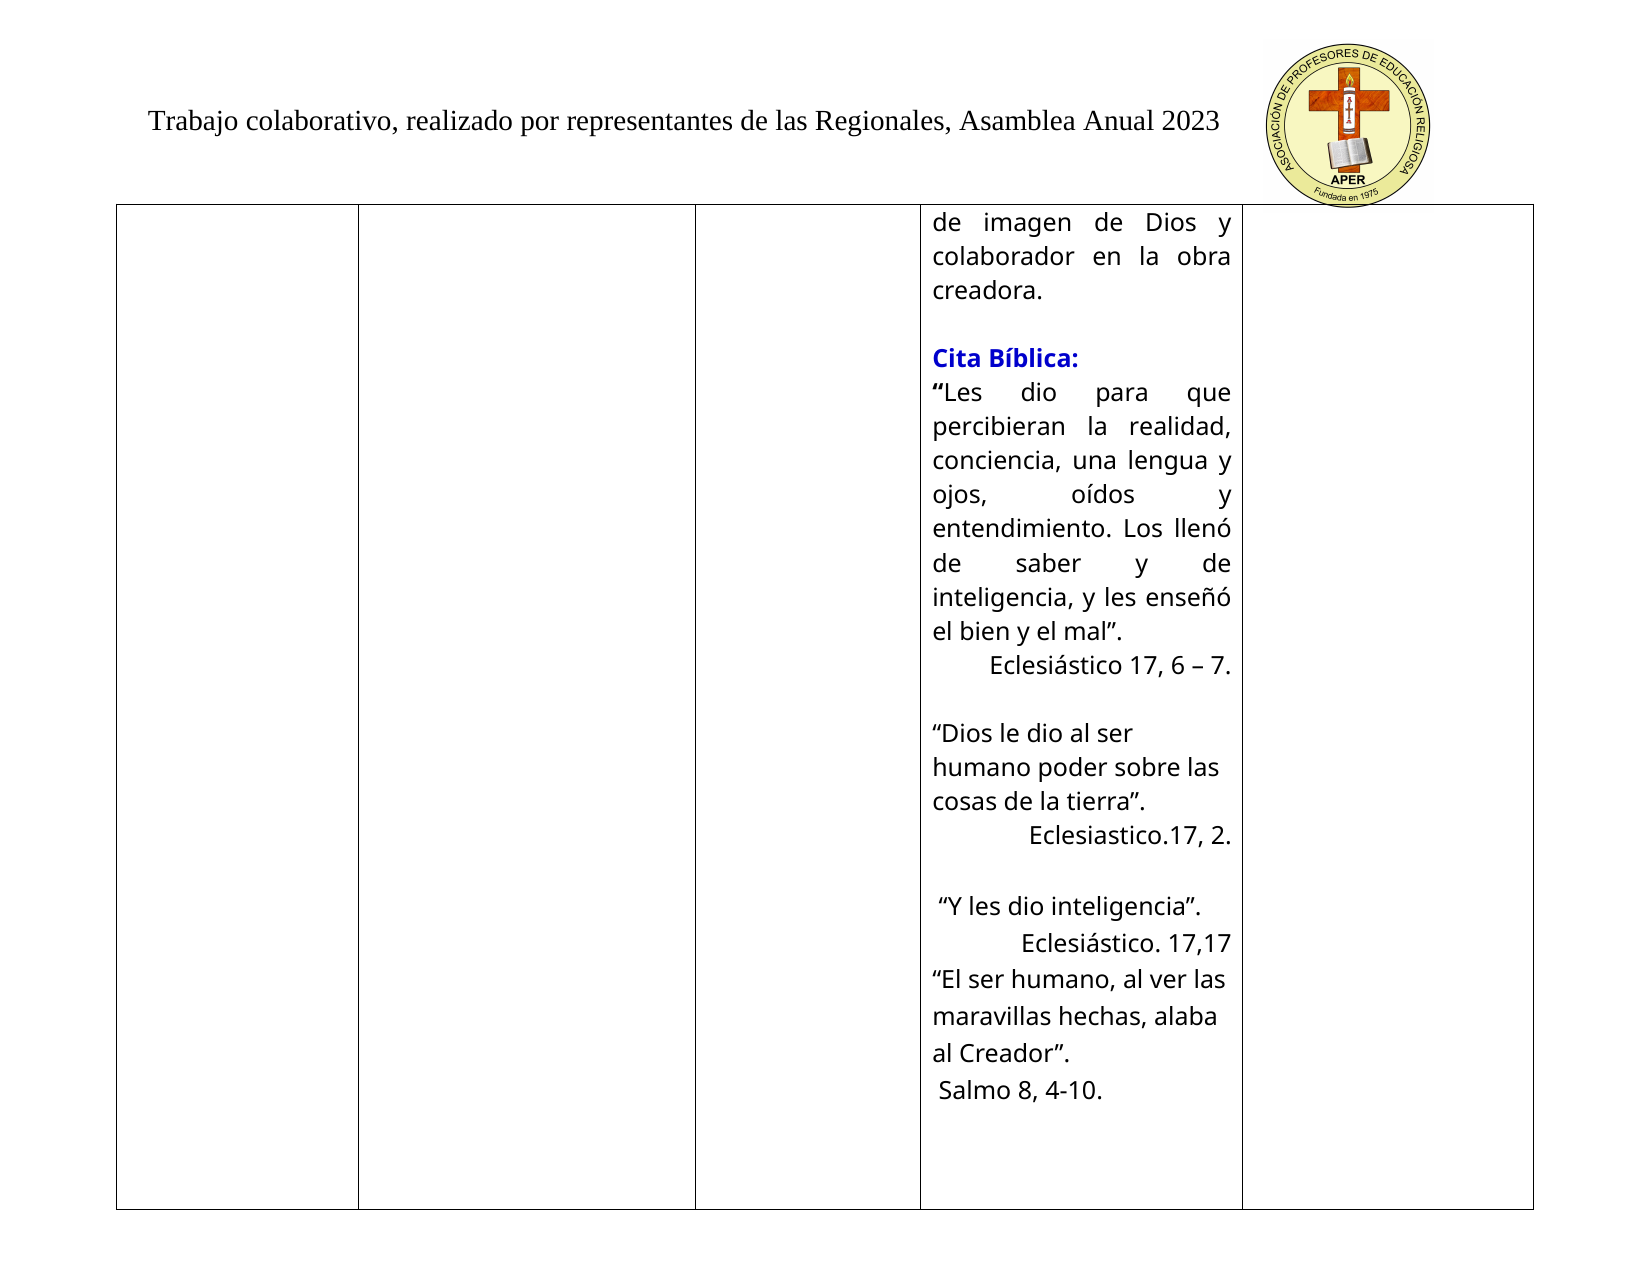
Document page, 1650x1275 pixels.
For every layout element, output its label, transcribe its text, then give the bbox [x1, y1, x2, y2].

table_cell [696, 205, 920, 1209]
picture [1262, 205, 1435, 213]
picture [1262, 39, 1435, 204]
